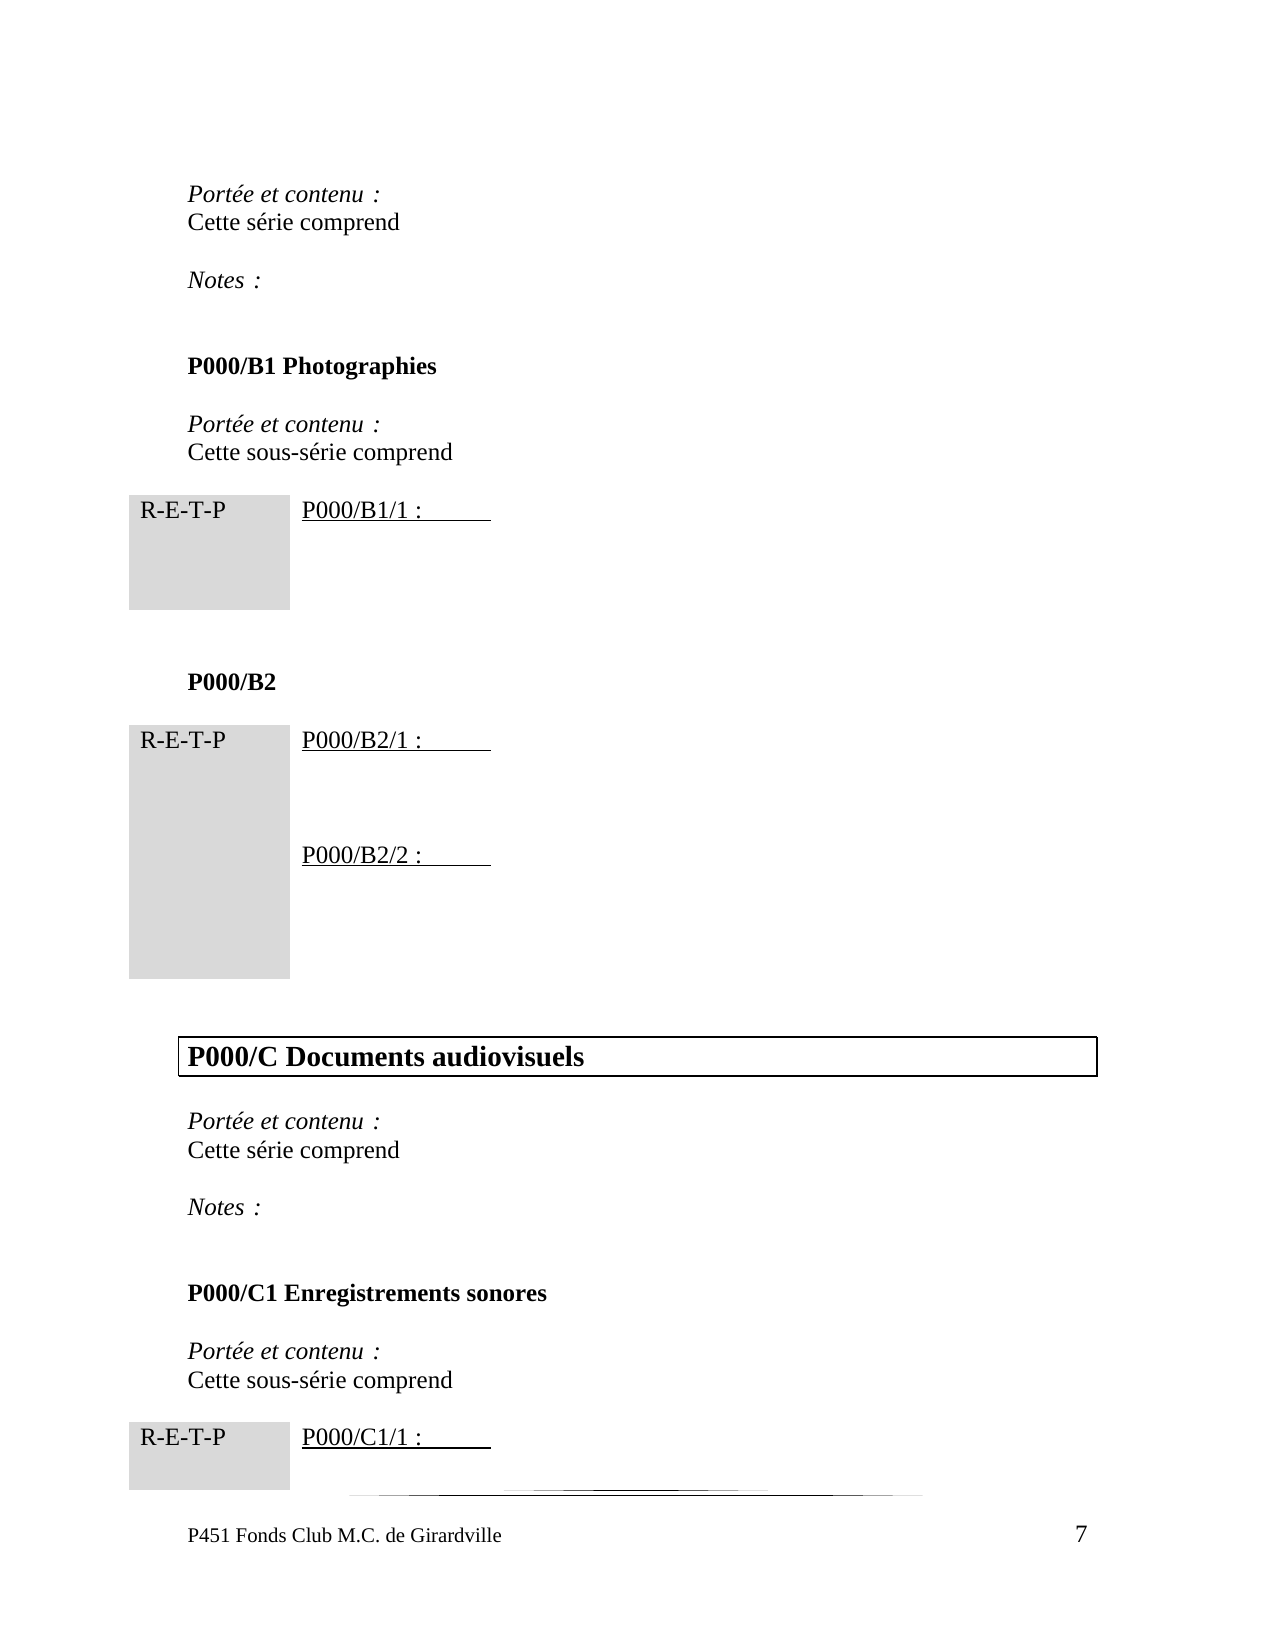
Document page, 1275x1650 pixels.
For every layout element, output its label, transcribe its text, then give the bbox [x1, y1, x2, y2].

text Notes : [187, 1192, 1087, 1221]
text Cette série comprend [187, 207, 1087, 236]
table_cell P000/B2/2 : [290, 840, 1103, 979]
text Portée et contenu : [187, 179, 1087, 207]
table_header P000/C1/1 : [290, 1422, 1103, 1490]
table_header R-E-T-P [129, 495, 290, 610]
text Portée et contenu : [187, 1336, 1087, 1365]
title P000/C Documents audiovisuels [179, 1038, 1096, 1075]
table_header P000/B2/1 : [290, 725, 1103, 840]
text Portée et contenu : [187, 1106, 1087, 1135]
text Portée et contenu : [187, 409, 1087, 437]
text Cette série comprend [187, 1135, 1087, 1163]
text Cette sous-série comprend [187, 1365, 1087, 1393]
table_cell [129, 840, 290, 979]
subtitle P000/C1 Enregistrements sonores [187, 1278, 1087, 1307]
text Notes : [187, 265, 1087, 294]
table_header R-E-T-P [129, 725, 290, 840]
subtitle P000/B1 Photographies [187, 351, 1087, 380]
table_header P000/B1/1 : [290, 495, 1103, 610]
text Cette sous-série comprend [187, 437, 1087, 466]
subtitle P000/B2 [187, 667, 1087, 696]
table_header R-E-T-P [129, 1422, 290, 1490]
